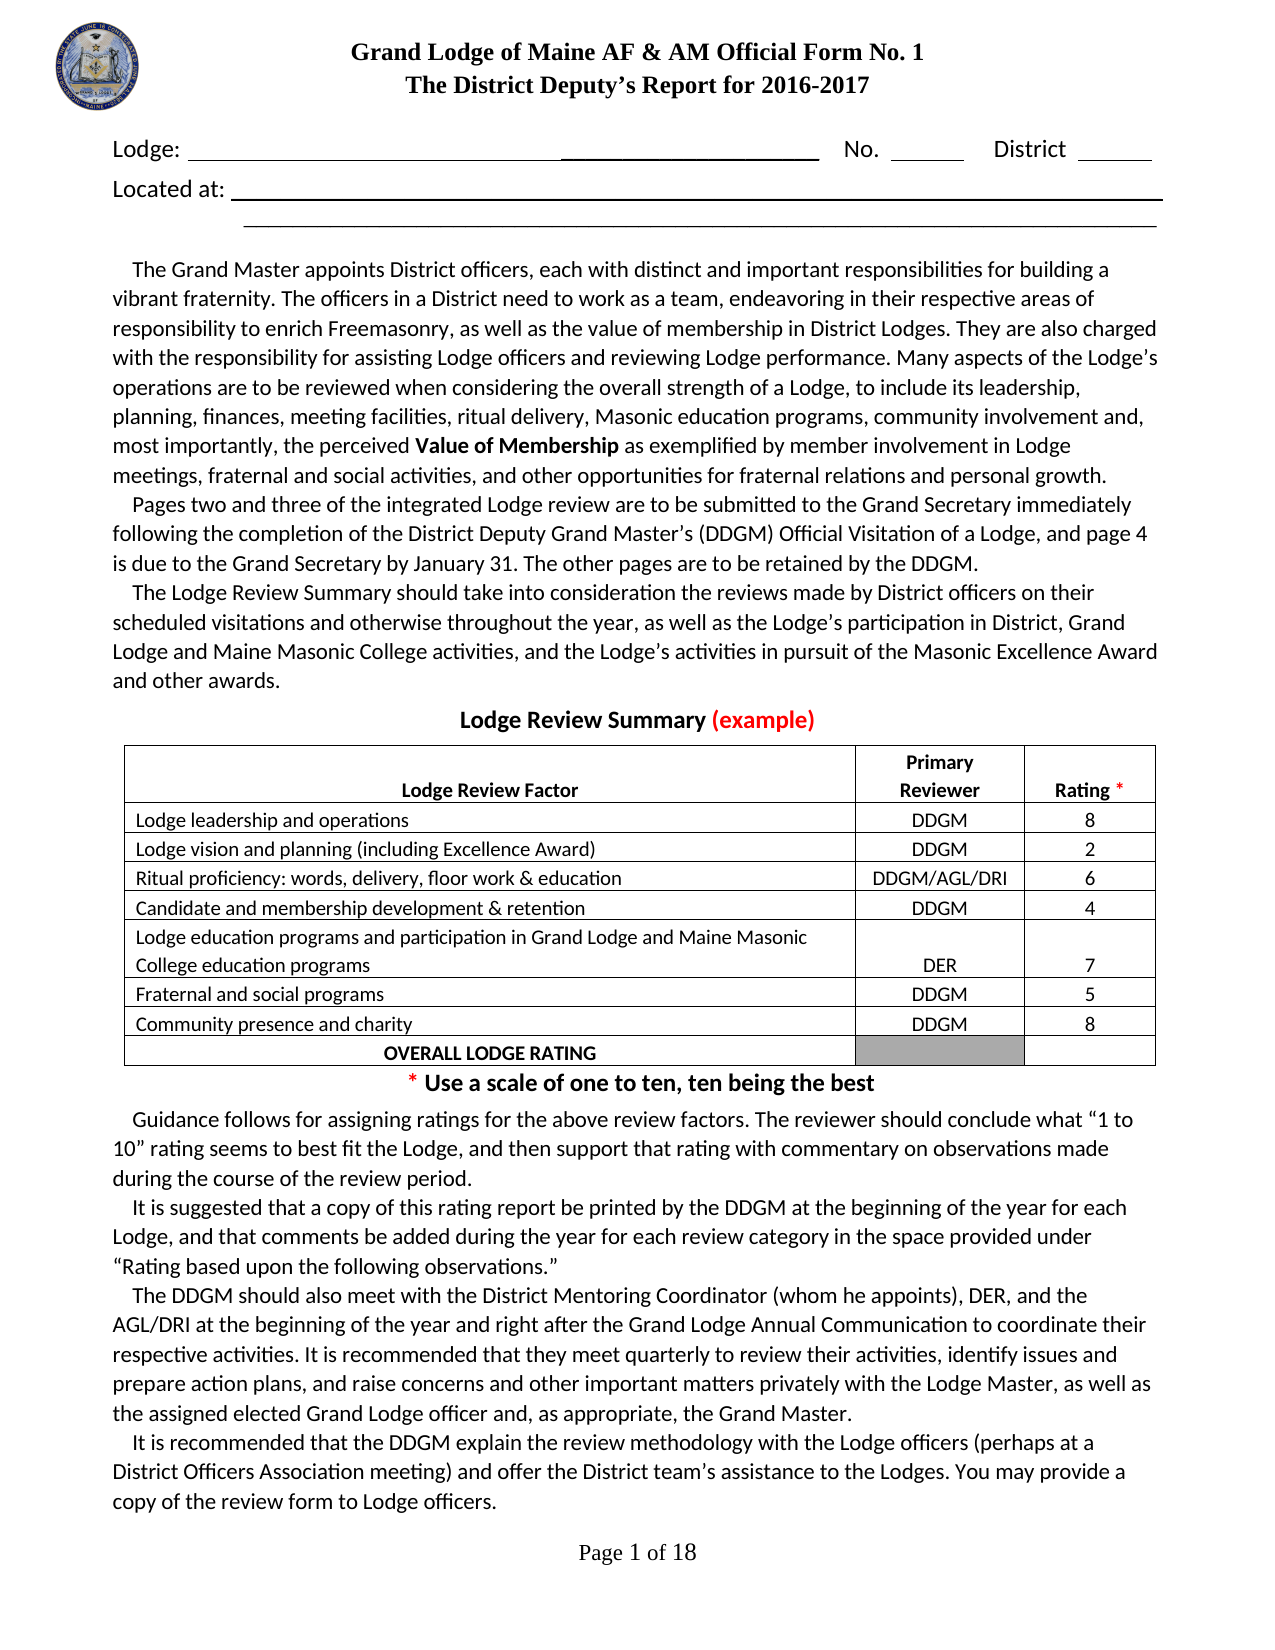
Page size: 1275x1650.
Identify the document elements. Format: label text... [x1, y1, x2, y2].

table_header Lodge Review Factor [125, 746, 855, 802]
text The Lodge Review Summary should take into consideration the reviews made by District officers on their scheduled visitations and otherwise throughout the year, as well as the Lodge’s participation in District, Grand Lodge and Maine Masonic College activities, and the Lodge’s activities in pursuit of the Masonic Excellence Award and other awards. [112, 577, 1162, 694]
table_header Primary Reviewer [856, 746, 1024, 802]
text Guidance follows for assigning ratings for the above review factors. The reviewer should conclude what “1 to 10” rating seems to best fit the Lodge, and then support that rating with commentary on observations made during the course of the review period. [112, 1104, 1162, 1192]
text It is suggested that a copy of this rating report be printed by the DDGM at the beginning of the year for each Lodge, and that comments be added during the year for each review category in the space provided under “Rating based upon the following observations.” [112, 1192, 1162, 1280]
table_cell 6 [1025, 862, 1155, 890]
text * Use a scale of one to ten, ten being the best [118, 1066, 1162, 1097]
text Located at: _ [112, 174, 1162, 229]
text The Grand Master appoints District officers, each with distinct and important responsibilities for building a vibrant fraternity. The officers in a District need to work as a team, endeavoring in their respective areas of responsibility to enrich Freemasonry, as well as the value of membership in District Lodges. They are also charged with the responsibility for assisting Lodge officers and reviewing Lodge performance. Many aspects of the Lodge’s operations are to be reviewed when considering the overall strength of a Lodge, to include its leadership, planning, finances, meeting facilities, ritual delivery, Masonic education programs, community involvement and, most importantly, the perceived Value of Membership as exemplified by member involvement in Lodge meetings, fraternal and social activities, and other opportunities for fraternal relations and personal growth. [112, 254, 1162, 489]
table_header Rating * [1025, 746, 1155, 802]
table_cell DDGM [856, 1007, 1024, 1035]
table_cell DDGM [856, 891, 1024, 919]
table_cell 5 [1025, 978, 1155, 1006]
table_cell Lodge vision and planning (including Excellence Award) [125, 833, 855, 861]
table_cell DDGM [856, 833, 1024, 861]
text It is recommended that the DDGM explain the review methodology with the Lodge officers (perhaps at a District Officers Association meeting) and offer the District team’s assistance to the Lodges. You may provide a copy of the review form to Lodge officers. [112, 1427, 1162, 1515]
table_cell Lodge education programs and participation in Grand Lodge and Maine Masonic College education programs [125, 920, 855, 977]
text Lodge Review Summary (example) [112, 707, 1162, 732]
table_cell DDGM/AGL/DRI [856, 862, 1024, 890]
table_cell 2 [1025, 833, 1155, 861]
table_cell 8 [1025, 1007, 1155, 1035]
table_cell Lodge leadership and operations [125, 803, 855, 832]
text Lodge: No. District [112, 135, 1162, 162]
table_cell 4 [1025, 891, 1155, 919]
table_cell [856, 1036, 1024, 1065]
table_cell DER [856, 920, 1024, 977]
table_cell DDGM [856, 803, 1024, 832]
table_cell Fraternal and social programs [125, 978, 855, 1006]
text Pages two and three of the integrated Lodge review are to be submitted to the Grand Secretary immediately following the completion of the District Deputy Grand Master’s (DDGM) Official Visitation of a Lodge, and page 4 is due to the Grand Secretary by January 31. The other pages are to be retained by the DDGM. [112, 489, 1162, 577]
table_cell 8 [1025, 803, 1155, 832]
table_cell Community presence and charity [125, 1007, 855, 1035]
table_cell [1025, 1036, 1155, 1065]
table_cell Candidate and membership development & retention [125, 891, 855, 919]
table_cell 7 [1025, 920, 1155, 977]
table_cell DDGM [856, 978, 1024, 1006]
table_cell Ritual proficiency: words, delivery, floor work & education [125, 862, 855, 890]
text The DDGM should also meet with the District Mentoring Coordinator (whom he appoints), DER, and the AGL/DRI at the beginning of the year and right after the Grand Lodge Annual Communication to coordinate their respective activities. It is recommended that they meet quarterly to review their activities, identify issues and prepare action plans, and raise concerns and other important matters privately with the Lodge Master, as well as the assigned elected Grand Lodge officer and, as appropriate, the Grand Master. [112, 1280, 1162, 1427]
picture [55, 21, 139, 111]
table_cell OVERALL LODGE RATING [125, 1036, 855, 1065]
